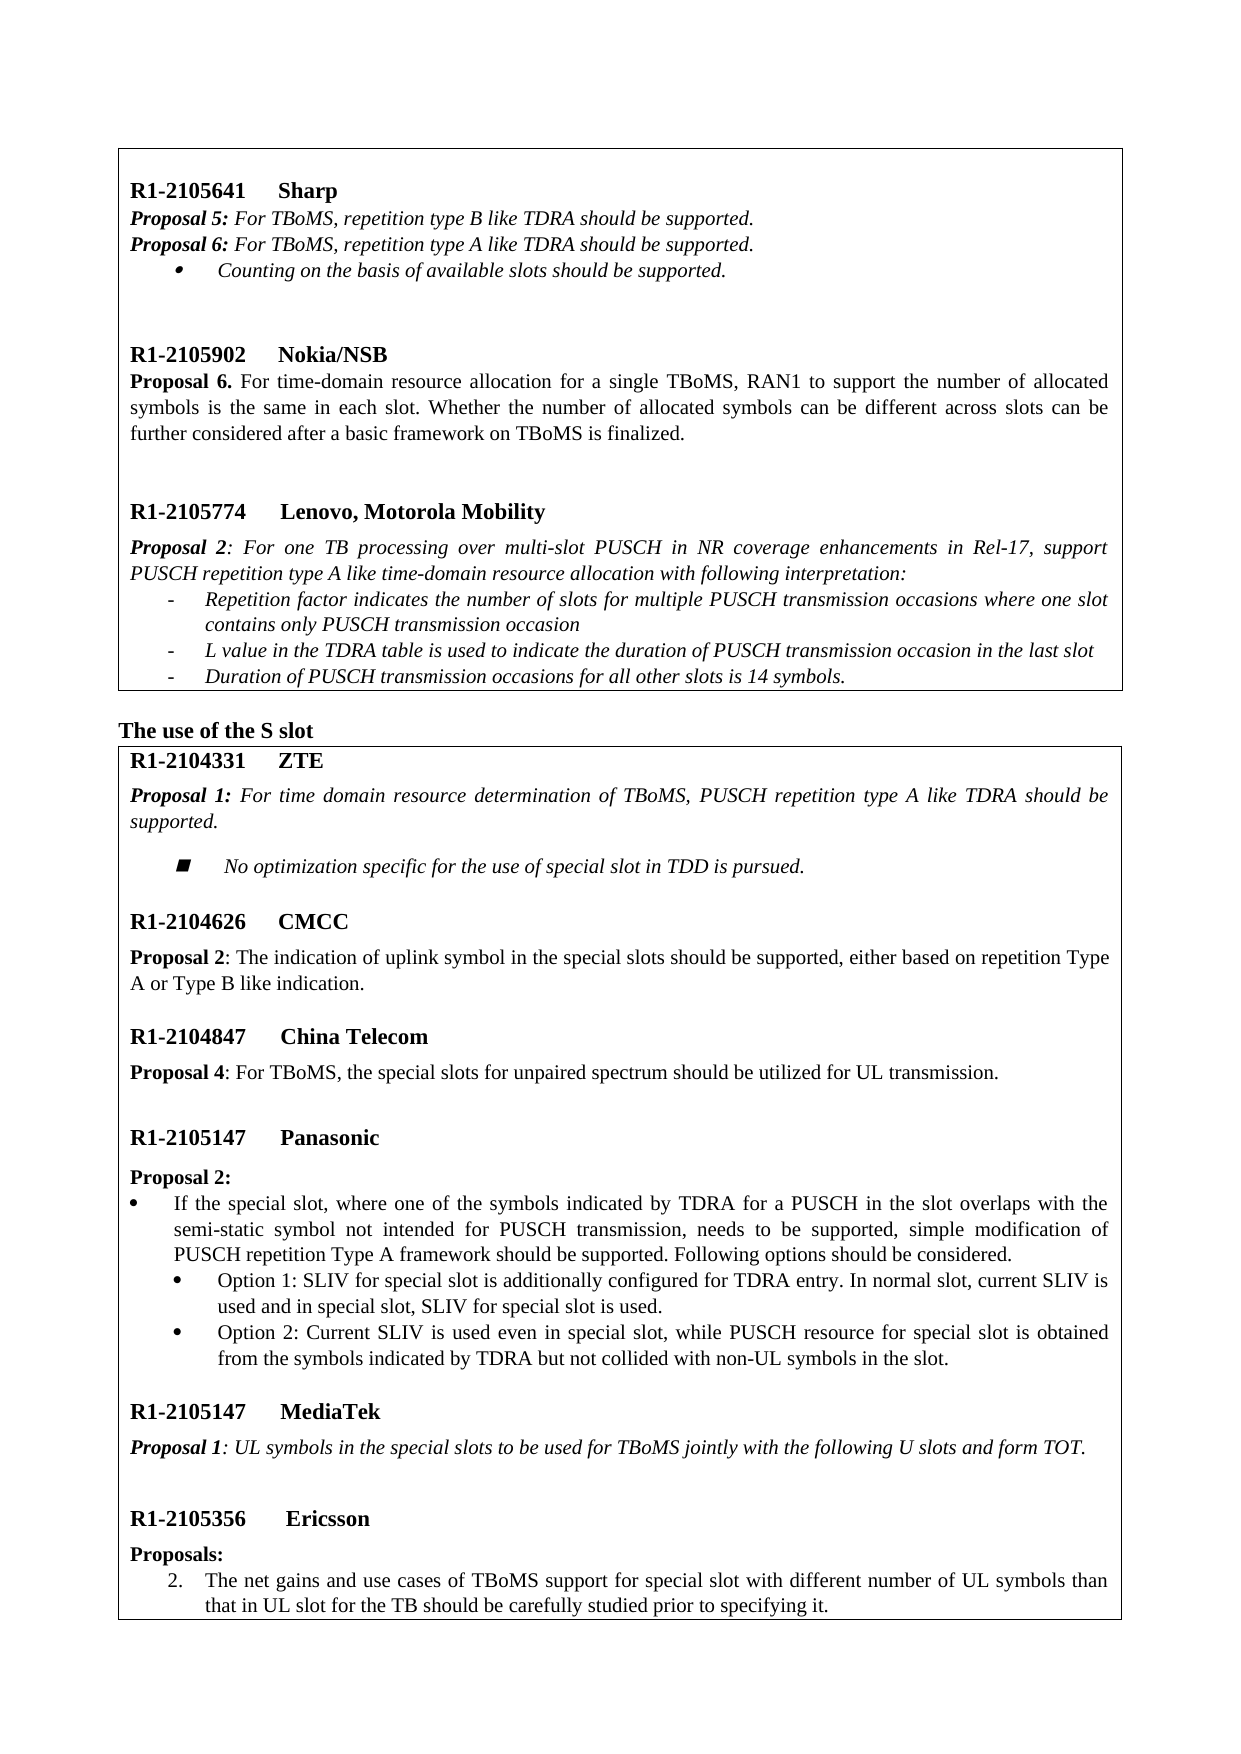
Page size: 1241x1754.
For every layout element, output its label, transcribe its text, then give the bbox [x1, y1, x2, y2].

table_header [119, 747, 1121, 1619]
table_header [119, 149, 1122, 690]
text The use of the S slot [118, 717, 1122, 743]
